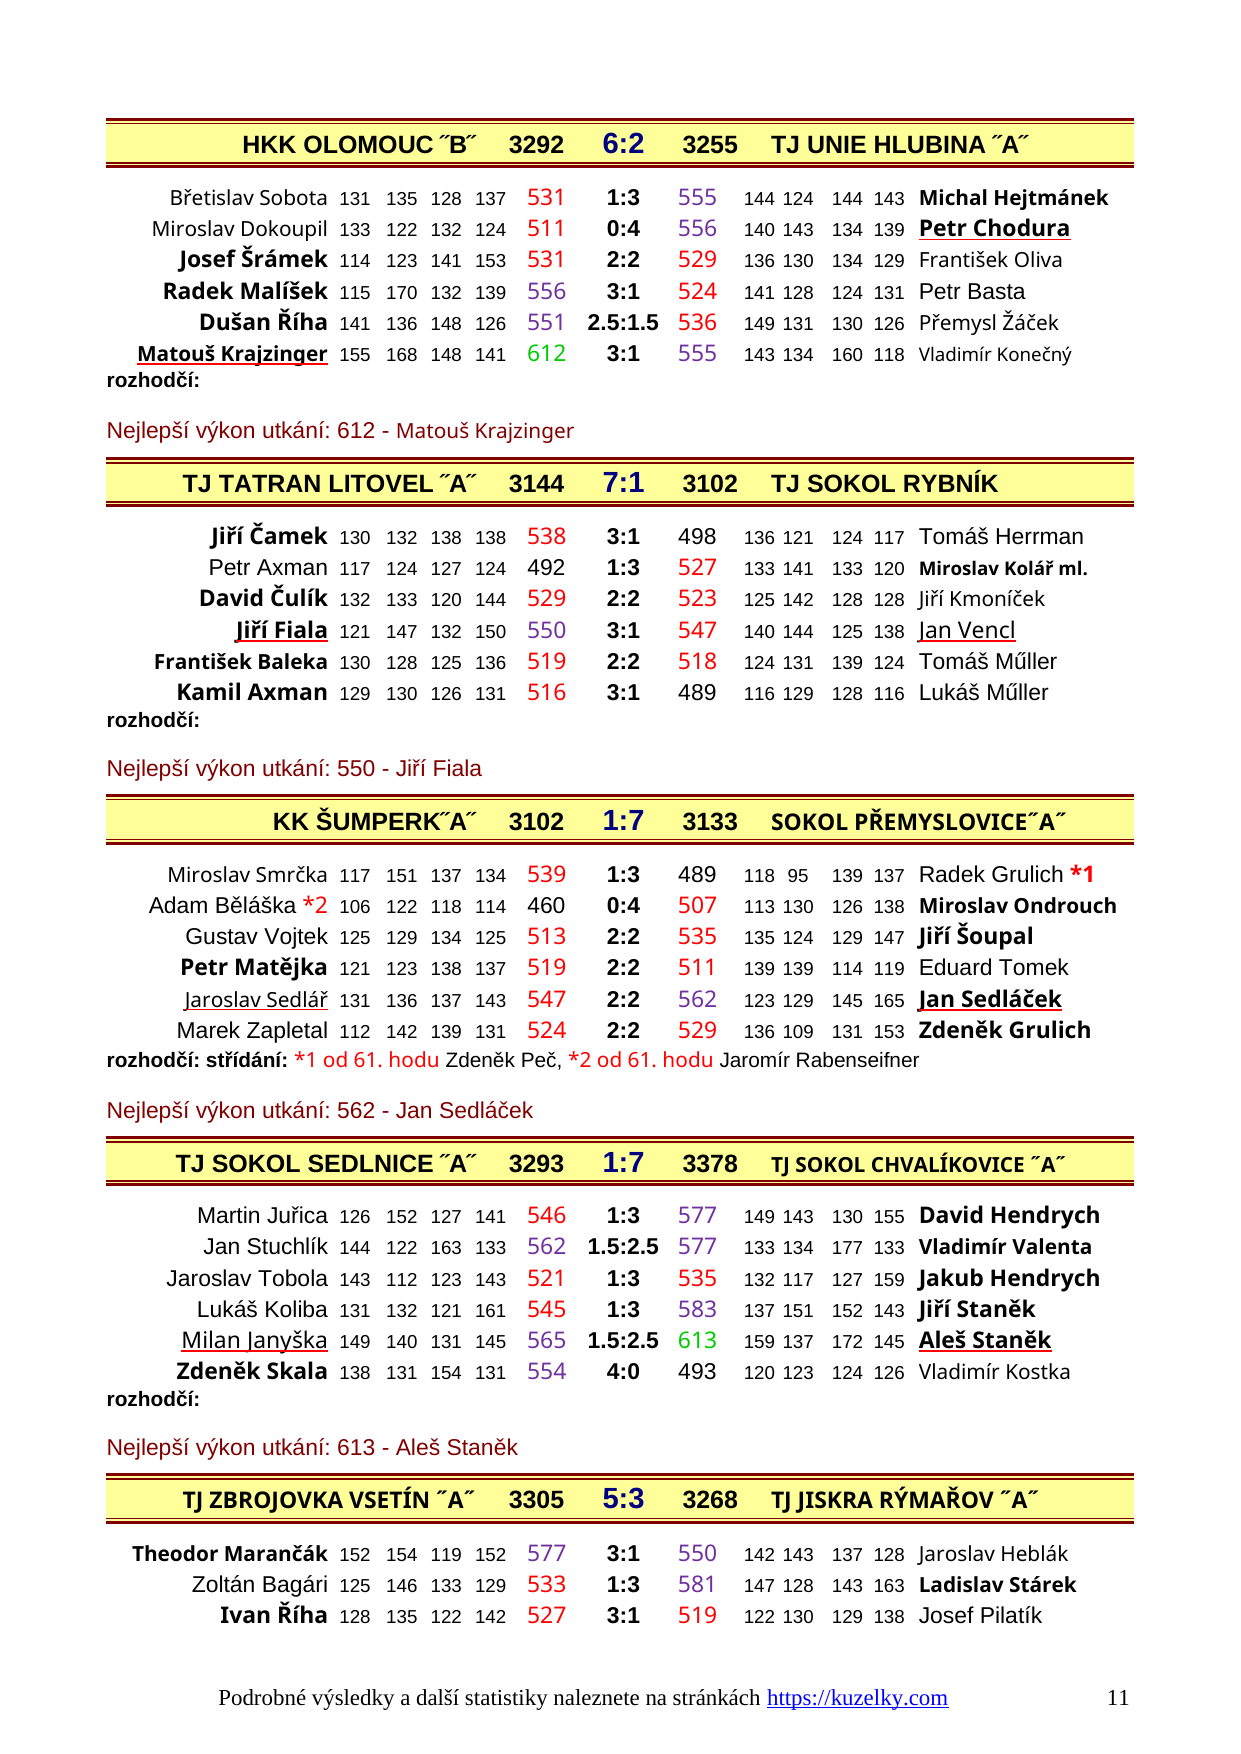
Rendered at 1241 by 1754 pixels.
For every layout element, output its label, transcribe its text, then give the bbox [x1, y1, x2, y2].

text Jaroslav Tobola 143 112 123 143 521 1:3 535 132 117 127 159 Jakub Hendrych [106, 1261, 1134, 1293]
text Dušan Říha 141 136 148 126 551 2.5:1.5 536 149 131 130 126 Přemysl Žáček [106, 306, 1134, 337]
text KK Šumperk˝A˝ 3102 1:7 3133 Sokol Přemyslovice˝A˝ [106, 800, 1134, 839]
text Nejlepší výkon utkání: 562 - Jan Sedláček [106, 1097, 1134, 1124]
text Josef Šrámek 114 123 141 153 531 2:2 529 136 130 134 129 František Oliva [106, 243, 1134, 274]
text TJ Sokol Sedlnice ˝A˝ 3293 1:7 3378 TJ Sokol Chvalíkovice ˝A˝ [106, 1143, 1134, 1180]
text Gustav Vojtek 125 129 134 125 513 2:2 535 135 124 129 147 Jiří Šoupal [106, 920, 1134, 951]
text Petr Axman 117 124 127 124 492 1:3 527 133 141 133 120 Miroslav Kolář ml. [106, 551, 1134, 582]
text Milan Janyška 149 140 131 145 565 1.5:2.5 613 159 137 172 145 Aleš Staněk [106, 1324, 1134, 1355]
text Adam Běláška *2 106 122 118 114 460 0:4 507 113 130 126 138 Miroslav Ondrouch [106, 889, 1134, 920]
text Kamil Axman 129 130 126 131 516 3:1 489 116 129 128 116 Lukáš Műller [106, 676, 1134, 707]
text Nejlepší výkon utkání: 613 - Aleš Staněk [106, 1434, 1134, 1461]
text rozhodčí: [106, 368, 1134, 392]
text Jiří Čamek 130 132 138 138 538 3:1 498 136 121 124 117 Tomáš Herrman [106, 520, 1134, 551]
text Jan Stuchlík 144 122 163 133 562 1.5:2.5 577 133 134 177 133 Vladimír Valenta [106, 1230, 1134, 1261]
text František Baleka 130 128 125 136 519 2:2 518 124 131 139 124 Tomáš Műller [106, 645, 1134, 676]
text Jiří Fiala 121 147 132 150 550 3:1 547 140 144 125 138 Jan Vencl [106, 614, 1134, 645]
text Radek Malíšek 115 170 132 139 556 3:1 524 141 128 124 131 Petr Basta [106, 274, 1134, 306]
text Ivan Říha 128 135 122 142 527 3:1 519 122 130 129 138 Josef Pilatík [106, 1599, 1134, 1630]
text Nejlepší výkon utkání: 612 - Matouš Krajzinger [106, 416, 1134, 445]
text rozhodčí: [106, 707, 1134, 731]
text Břetislav Sobota 131 135 128 137 531 1:3 555 144 124 144 143 Michal Hejtmánek [106, 181, 1134, 212]
text HKK Olomouc ˝B˝ 3292 6:2 3255 TJ Unie Hlubina ˝A˝ [106, 124, 1134, 162]
text Nejlepší výkon utkání: 550 - Jiří Fiala [106, 755, 1134, 782]
text Lukáš Koliba 131 132 121 161 545 1:3 583 137 151 152 143 Jiří Staněk [106, 1293, 1134, 1324]
text Jaroslav Sedlář 131 136 137 143 547 2:2 562 123 129 145 165 Jan Sedláček [106, 982, 1134, 1014]
text Zdeněk Skala 138 131 154 131 554 4:0 493 120 123 124 126 Vladimír Kostka [106, 1355, 1134, 1386]
text Miroslav Dokoupil 133 122 132 124 511 0:4 556 140 143 134 139 Petr Chodura [106, 212, 1134, 243]
text rozhodčí: střídání: *1 od 61. hodu Zdeněk Peč, *2 od 61. hodu Jaromír Rabenseifner [106, 1045, 1134, 1073]
text Zoltán Bagári 125 146 133 129 533 1:3 581 147 128 143 163 Ladislav Stárek [106, 1568, 1134, 1599]
text David Čulík 132 133 120 144 529 2:2 523 125 142 128 128 Jiří Kmoníček [106, 582, 1134, 614]
text Marek Zapletal 112 142 139 131 524 2:2 529 136 109 131 153 Zdeněk Grulich [106, 1014, 1134, 1045]
text Martin Juřica 126 152 127 141 546 1:3 577 149 143 130 155 David Hendrych [106, 1199, 1134, 1230]
text TJ Zbrojovka Vsetín ˝A˝ 3305 5:3 3268 TJ Jiskra Rýmařov ˝A˝ [106, 1480, 1134, 1518]
text rozhodčí: [106, 1386, 1134, 1410]
text Matouš Krajzinger 155 168 148 141 612 3:1 555 143 134 160 118 Vladimír Konečný [106, 337, 1134, 368]
text Theodor Marančák 152 154 119 152 577 3:1 550 142 143 137 128 Jaroslav Heblák [106, 1537, 1134, 1568]
text Miroslav Smrčka 117 151 137 134 539 1:3 489 118 95 139 137 Radek Grulich *1 [106, 857, 1134, 889]
text Petr Matějka 121 123 138 137 519 2:2 511 139 139 114 119 Eduard Tomek [106, 951, 1134, 982]
text TJ Tatran Litovel ˝A˝ 3144 7:1 3102 TJ Sokol Rybník [106, 464, 1134, 501]
